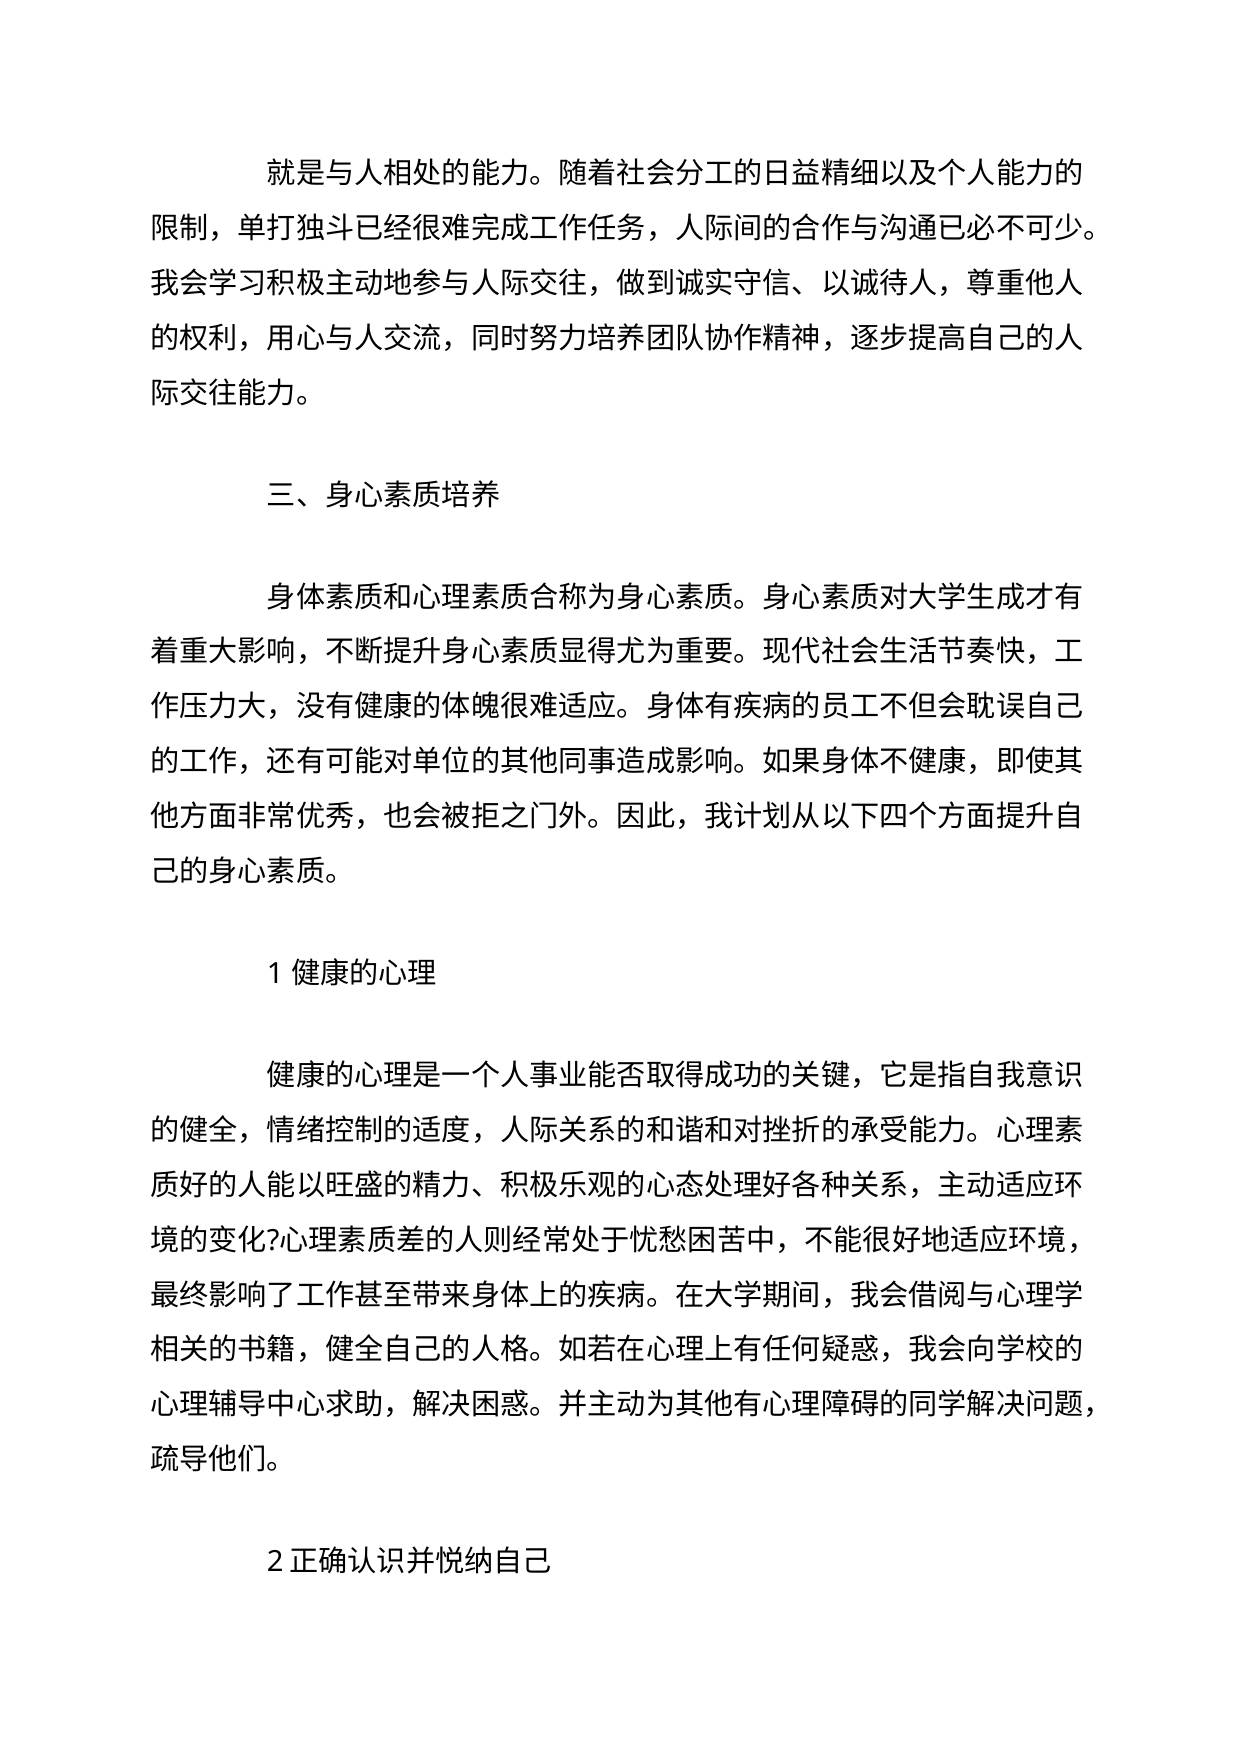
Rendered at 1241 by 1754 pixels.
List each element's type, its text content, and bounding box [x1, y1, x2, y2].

text 2正确认识并悦纳自己 [150, 1537, 1090, 1580]
text 1 健康的心理 [150, 949, 1090, 992]
text 三、身心素质培养 [150, 471, 1090, 514]
text 健康的心理是一个人事业能否取得成功的关键，它是指自我意识的健全，情绪控制的适度，人际关系的和谐和对挫折的承受能力。心理素质好的人能以旺盛的精力、积极乐观的心态处理好各种关系，主动适应环境的变化?心理素质差的人则经常处于忧愁困苦中，不能很好地适应环境，最终影响了工作甚至带来身体上的疾病。在大学期间，我会借阅与心理学相关的书籍，健全自己的人格。如若在心理上有任何疑惑，我会向学校的心理辅导中心求助，解决困惑。并主动为其他有心理障碍的同学解决问题，疏导他们。 [150, 1051, 1090, 1478]
text 身体素质和心理素质合称为身心素质。身心素质对大学生成才有着重大影响，不断提升身心素质显得尤为重要。现代社会生活节奏快，工作压力大，没有健康的体魄很难适应。身体有疾病的员工不但会耽误自己的工作，还有可能对单位的其他同事造成影响。如果身体不健康，即使其他方面非常优秀，也会被拒之门外。因此，我计划从以下四个方面提升自己的身心素质。 [150, 573, 1090, 890]
text 就是与人相处的能力。随着社会分工的日益精细以及个人能力的限制，单打独斗已经很难完成工作任务，人际间的合作与沟通已必不可少。我会学习积极主动地参与人际交往，做到诚实守信、以诚待人，尊重他人的权利，用心与人交流，同时努力培养团队协作精神，逐步提高自己的人际交往能力。 [150, 150, 1090, 412]
